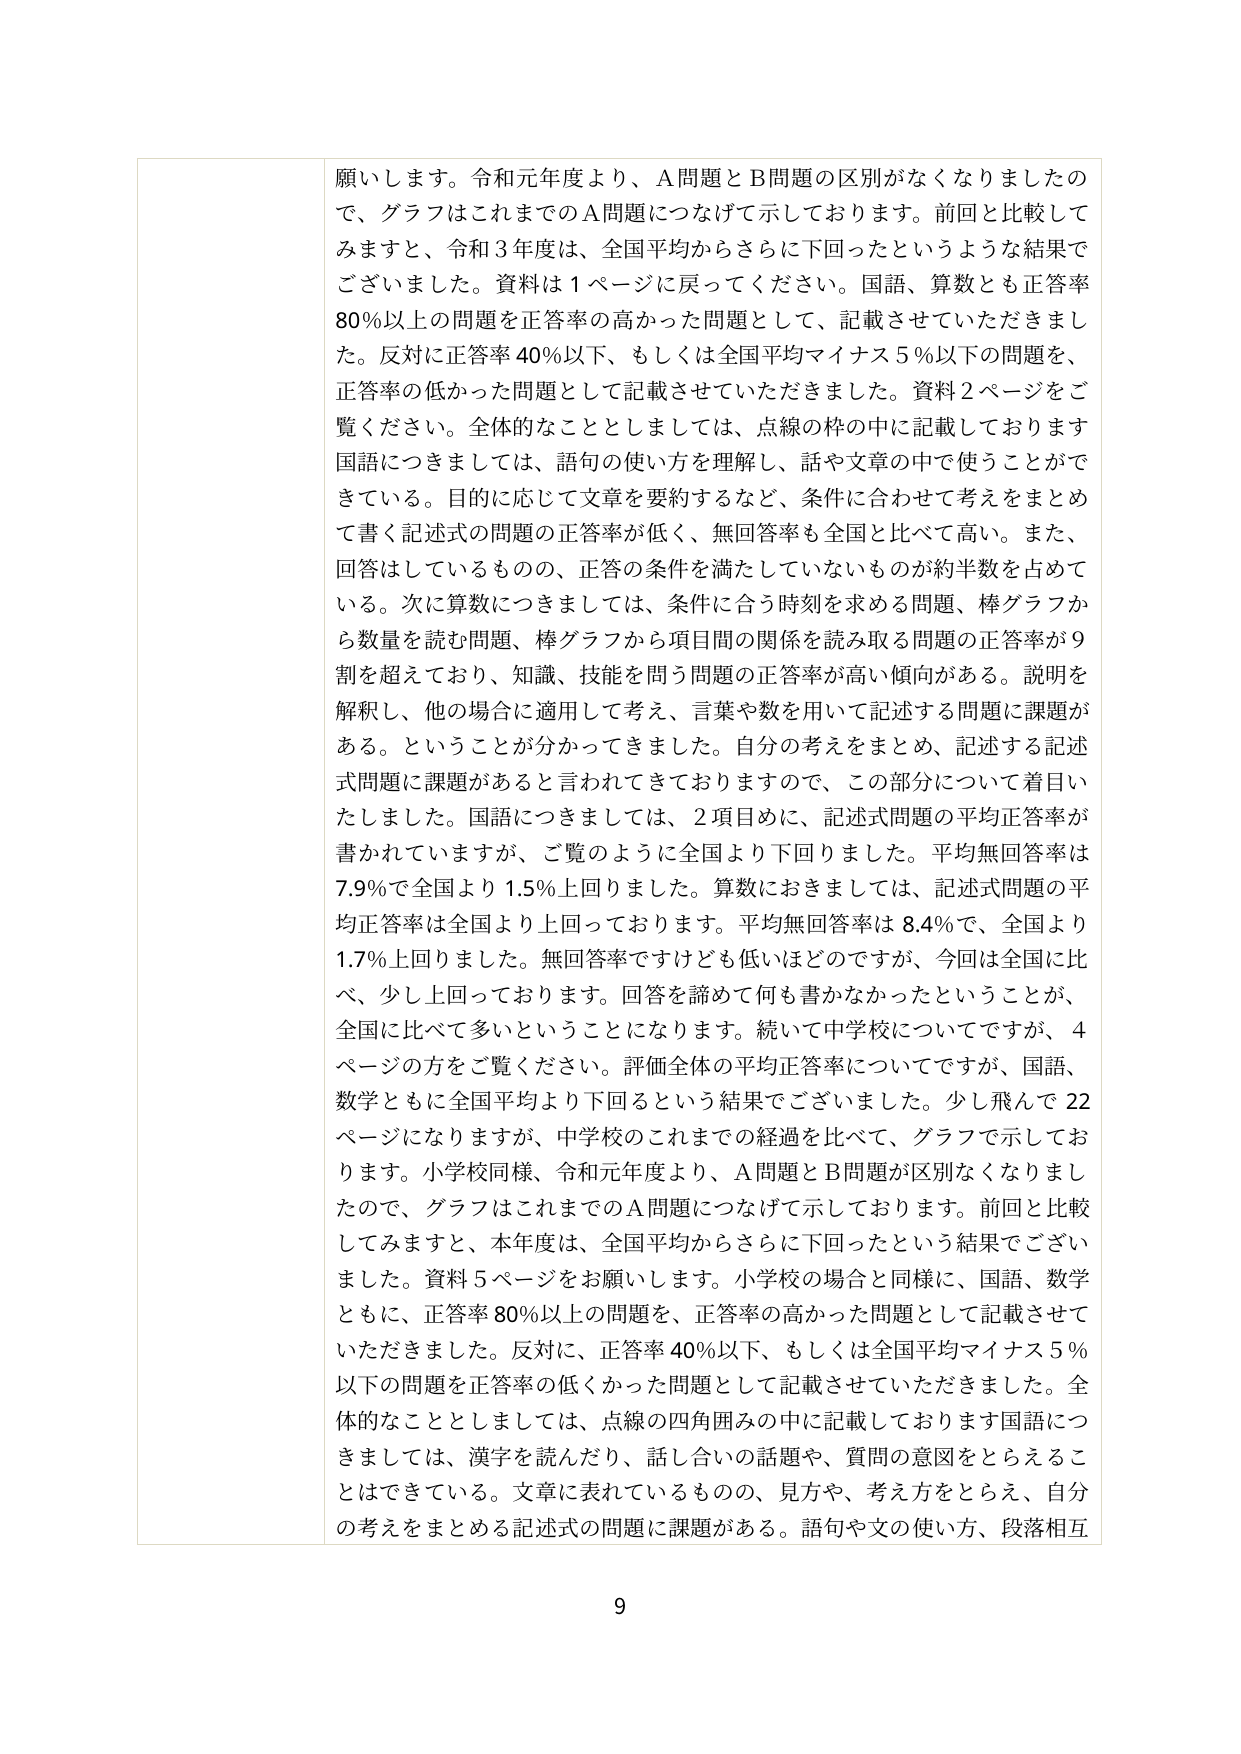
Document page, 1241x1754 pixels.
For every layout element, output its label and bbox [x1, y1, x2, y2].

table_cell [325, 159, 1101, 1544]
table_cell [138, 159, 324, 1544]
